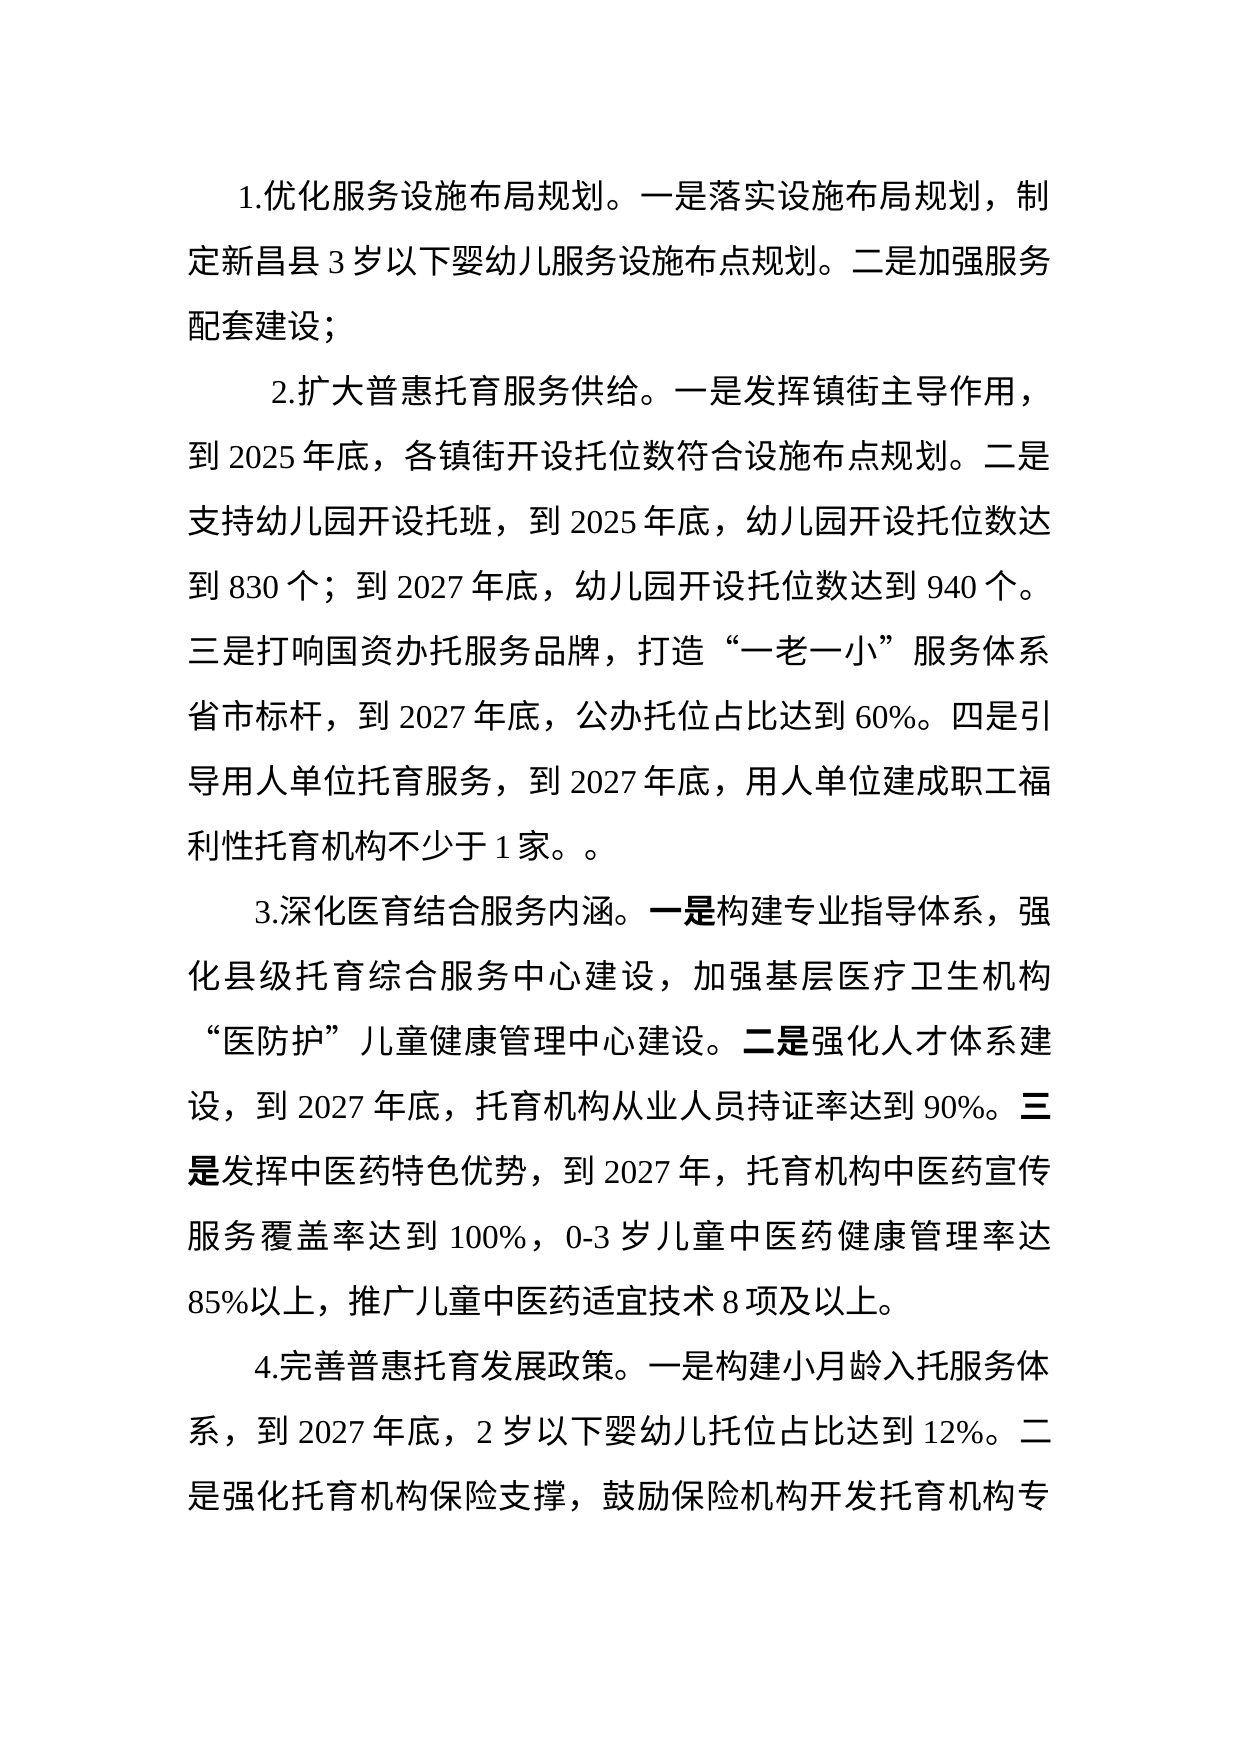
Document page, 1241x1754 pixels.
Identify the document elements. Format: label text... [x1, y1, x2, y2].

text 3.深化医育结合服务内涵。一是构建专业指导体系，强化县级托育综合服务中心建设，加强基层医疗卫生机构“医防护”儿童健康管理中心建设。二是强化人才体系建设，到 2027 年底，托育机构从业人员持证率达到90%。三是发挥中医药特色优势，到2027年，托育机构中医药宣传服务覆盖率达到100%，0-3岁儿童中医药健康管理率达85%以上，推广儿童中医药适宜技术8项及以上。 [187, 877, 1053, 1332]
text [187, 1332, 1053, 1527]
text 1.优化服务设施布局规划。一是落实设施布局规划，制定新昌县3岁以下婴幼儿服务设施布点规划。二是加强服务配套建设； [187, 162, 1053, 357]
text 2.扩大普惠托育服务供给。一是发挥镇街主导作用，到2025年底，各镇街开设托位数符合设施布点规划。二是支持幼儿园开设托班，到2025年底，幼儿园开设托位数达到830个；到2027年底，幼儿园开设托位数达到940个。三是打响国资办托服务品牌，打造“一老一小”服务体系省市标杆，到2027年底，公办托位占比达到60%。四是引导用人单位托育服务，到2027年底，用人单位建成职工福利性托育机构不少于1家。。 [187, 357, 1053, 877]
